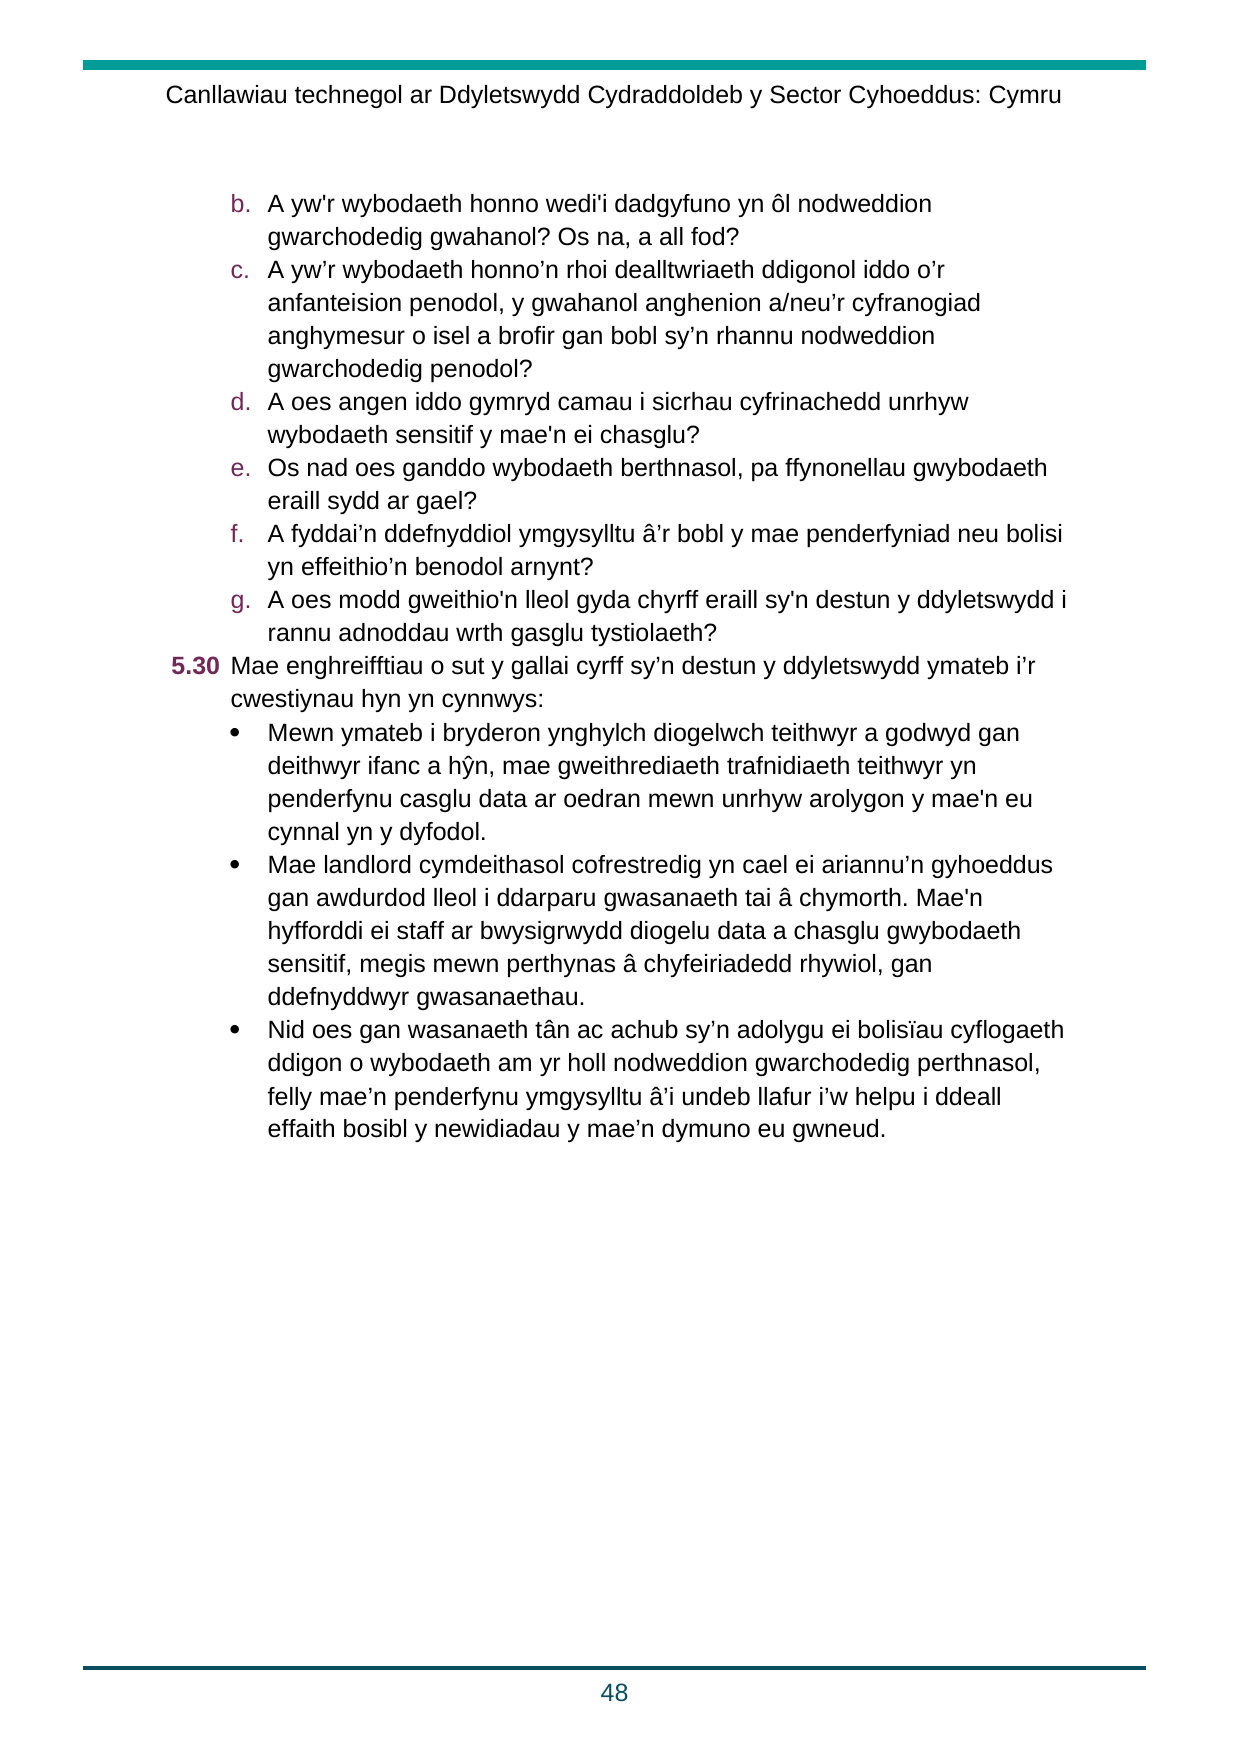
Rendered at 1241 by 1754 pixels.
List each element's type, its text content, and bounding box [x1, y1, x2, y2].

list A yw'r wybodaeth honno wedi'i dadgyfuno yn ôl nodweddion gwarchodedig gwahanol? Os na, a all fod? [230, 189, 1069, 251]
list Mae enghreifftiau o sut y gallai cyrff sy’n destun y ddyletswydd ymateb i’r cwestiynau hyn yn cynnwys: [171, 651, 1069, 713]
list Mewn ymateb i bryderon ynghylch diogelwch teithwyr a godwyd gan deithwyr ifanc a hŷn, mae gweithrediaeth trafnidiaeth teithwyr yn penderfynu casglu data ar oedran mewn unrhyw arolygon y mae'n eu cynnal yn y dyfodol. [230, 718, 1069, 846]
list A oes modd gweithio'n lleol gyda chyrff eraill sy'n destun y ddyletswydd i rannu adnoddau wrth gasglu tystiolaeth? [230, 585, 1069, 647]
list A oes angen iddo gymryd camau i sicrhau cyfrinachedd unrhyw wybodaeth sensitif y mae'n ei chasglu? [230, 387, 1069, 449]
list Mae landlord cymdeithasol cofrestredig yn cael ei ariannu’n gyhoeddus gan awdurdod lleol i ddarparu gwasanaeth tai â chymorth. Mae'n hyfforddi ei staff ar bwysigrwydd diogelu data a chasglu gwybodaeth sensitif, megis mewn perthynas â chyfeiriadedd rhywiol, gan ddefnyddwyr gwasanaethau. [230, 850, 1069, 1011]
list Os nad oes ganddo wybodaeth berthnasol, pa ffynonellau gwybodaeth eraill sydd ar gael? [230, 453, 1069, 515]
list A fyddai’n ddefnyddiol ymgysylltu â’r bobl y mae penderfyniad neu bolisi yn effeithio’n benodol arnynt? [230, 519, 1069, 581]
list Nid oes gan wasanaeth tân ac achub sy’n adolygu ei bolisïau cyflogaeth ddigon o wybodaeth am yr holl nodweddion gwarchodedig perthnasol, felly mae’n penderfynu ymgysylltu â’i undeb llafur i’w helpu i ddeall effaith bosibl y newidiadau y mae’n dymuno eu gwneud. [230, 1015, 1069, 1143]
list A yw’r wybodaeth honno’n rhoi dealltwriaeth ddigonol iddo o’r anfanteision penodol, y gwahanol anghenion a/neu’r cyfranogiad anghymesur o isel a brofir gan bobl sy’n rhannu nodweddion gwarchodedig penodol? [230, 255, 1069, 383]
